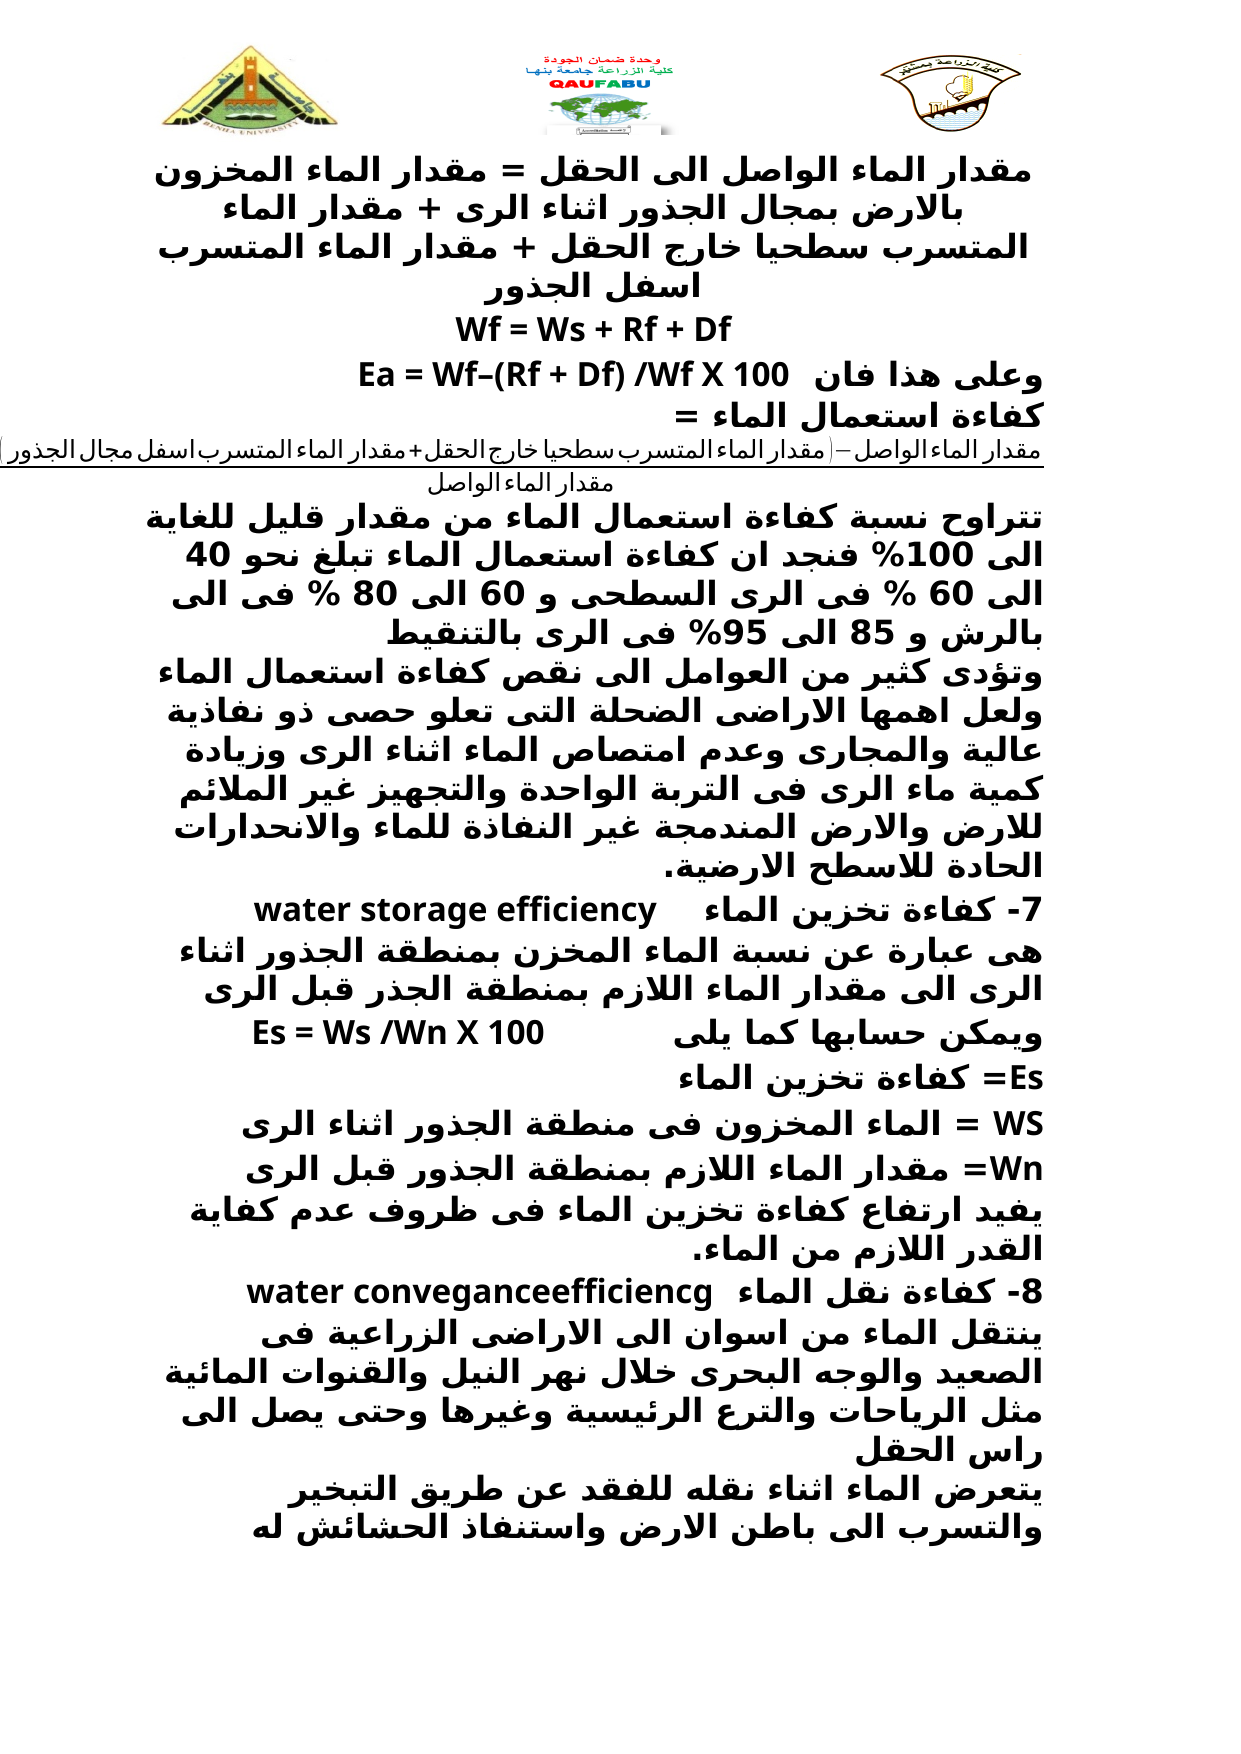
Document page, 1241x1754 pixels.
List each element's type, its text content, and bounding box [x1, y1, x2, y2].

text كفاءة استعمال الماء = [143, 396, 1044, 466]
picture [152, 42, 341, 143]
list 8- كفاءة نقل الماء water conveganceefficiencg [143, 1268, 1044, 1313]
text كفاءة استعمال الماء = [143, 468, 1044, 497]
text Wf = Ws + Rf + Df [143, 305, 1044, 351]
list Wn= مقدار الماء اللازم بمنطقة الجذور قبل الرى [143, 1145, 1044, 1190]
text وتؤدى كثير من العوامل الى نقص كفاءة استعمال الماء ولعل اهمها الاراضى الضحلة التى تعلو حصى ذو نفاذية عالية والمجارى وعدم امتصاص الماء اثناء الرى وزيادة كمية ماء الرى فى التربة الواحدة والتجهيز غير الملائم للارض والارض المندمجة غير النفاذة للماء والانحدارات الحادة للاسطح الارضية. [143, 652, 1044, 886]
text وعلى هذا فان Ea = Wf–(Rf + Df) /Wf X 100 [143, 351, 1044, 396]
list 7- كفاءة تخزين الماء water storage efficiency [143, 886, 1044, 931]
list WS = الماء المخزون فى منطقة الجذور اثناء الرى [143, 1099, 1044, 1145]
text تتراوح نسبة كفاءة استعمال الماء من مقدار قليل للغاية الى 100% فنجد ان كفاءة استعمال الماء تبلغ نحو 40 الى 60 % فى الرى السطحى و 60 الى 80 % فى الى بالرش و 85 الى 95% فى الرى بالتنقيط [143, 497, 1044, 652]
list هى عبارة عن نسبة الماء المخزن بمنطقة الجذور اثناء الرى الى مقدار الماء اللازم بمنطقة الجذر قبل الرى ويمكن حسابها كما يلى Es = Ws /Wn X 100 [143, 931, 1044, 1054]
list مقدار الماء الواصل الى الحقل = مقدار الماء المخزون بالارض بمجال الجذور اثناء الرى + مقدار الماء المتسرب سطحيا خارج الحقل + مقدار الماء المتسرب اسفل الجذور [143, 150, 1044, 305]
list يفيد ارتفاع كفاءة تخزين الماء فى ظروف عدم كفاية القدر اللازم من الماء. [143, 1190, 1044, 1268]
list Es= كفاءة تخزين الماء [143, 1054, 1044, 1099]
picture [515, 51, 684, 135]
list ينتقل الماء من اسوان الى الاراضى الزراعية فى الصعيد والوجه البحرى خلال نهر النيل والقنوات المائية مثل الرياحات والترع الرئيسية وغيرها وحتى يصل الى راس الحقل [143, 1313, 1044, 1469]
